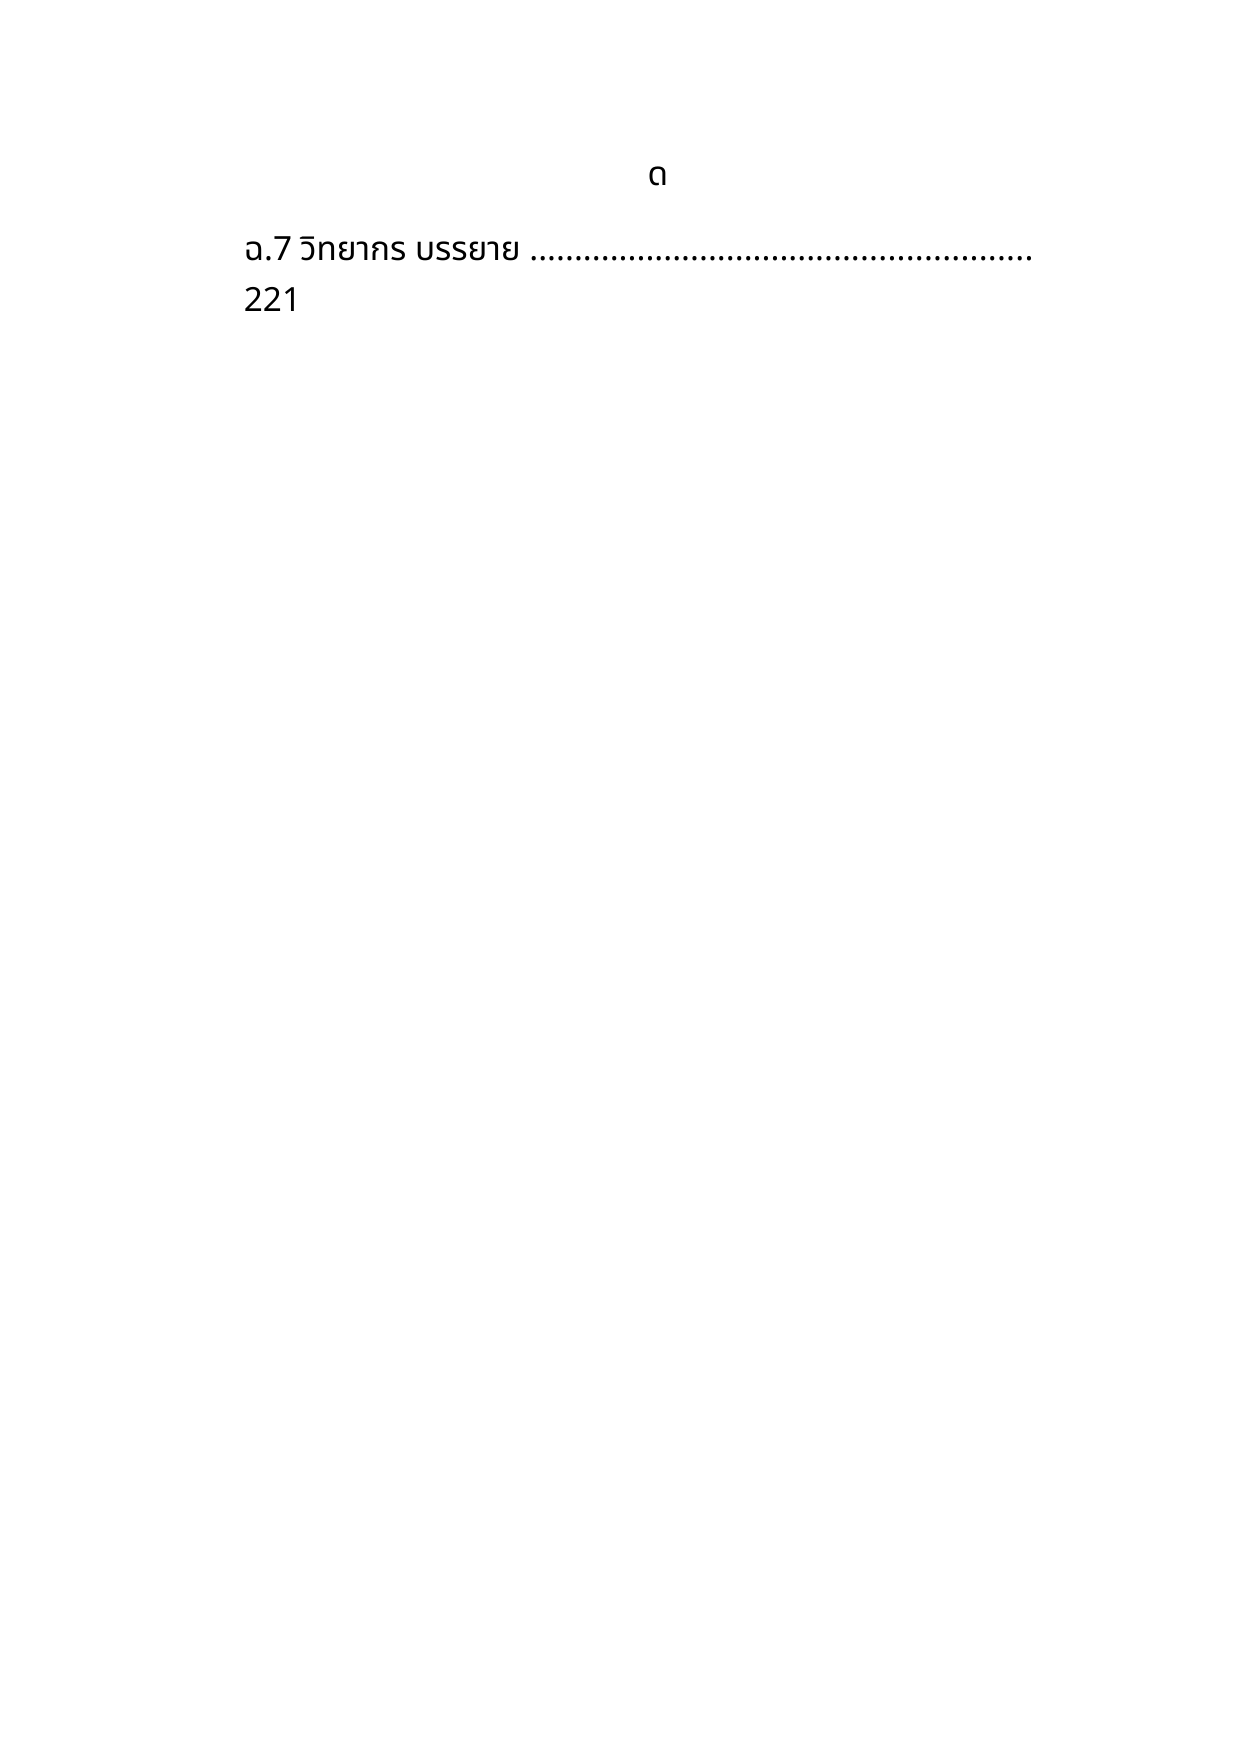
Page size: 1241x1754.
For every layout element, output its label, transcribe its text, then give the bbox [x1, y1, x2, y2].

text ฉ.7 วิทยากร บรรยาย 221 [225, 225, 1090, 321]
